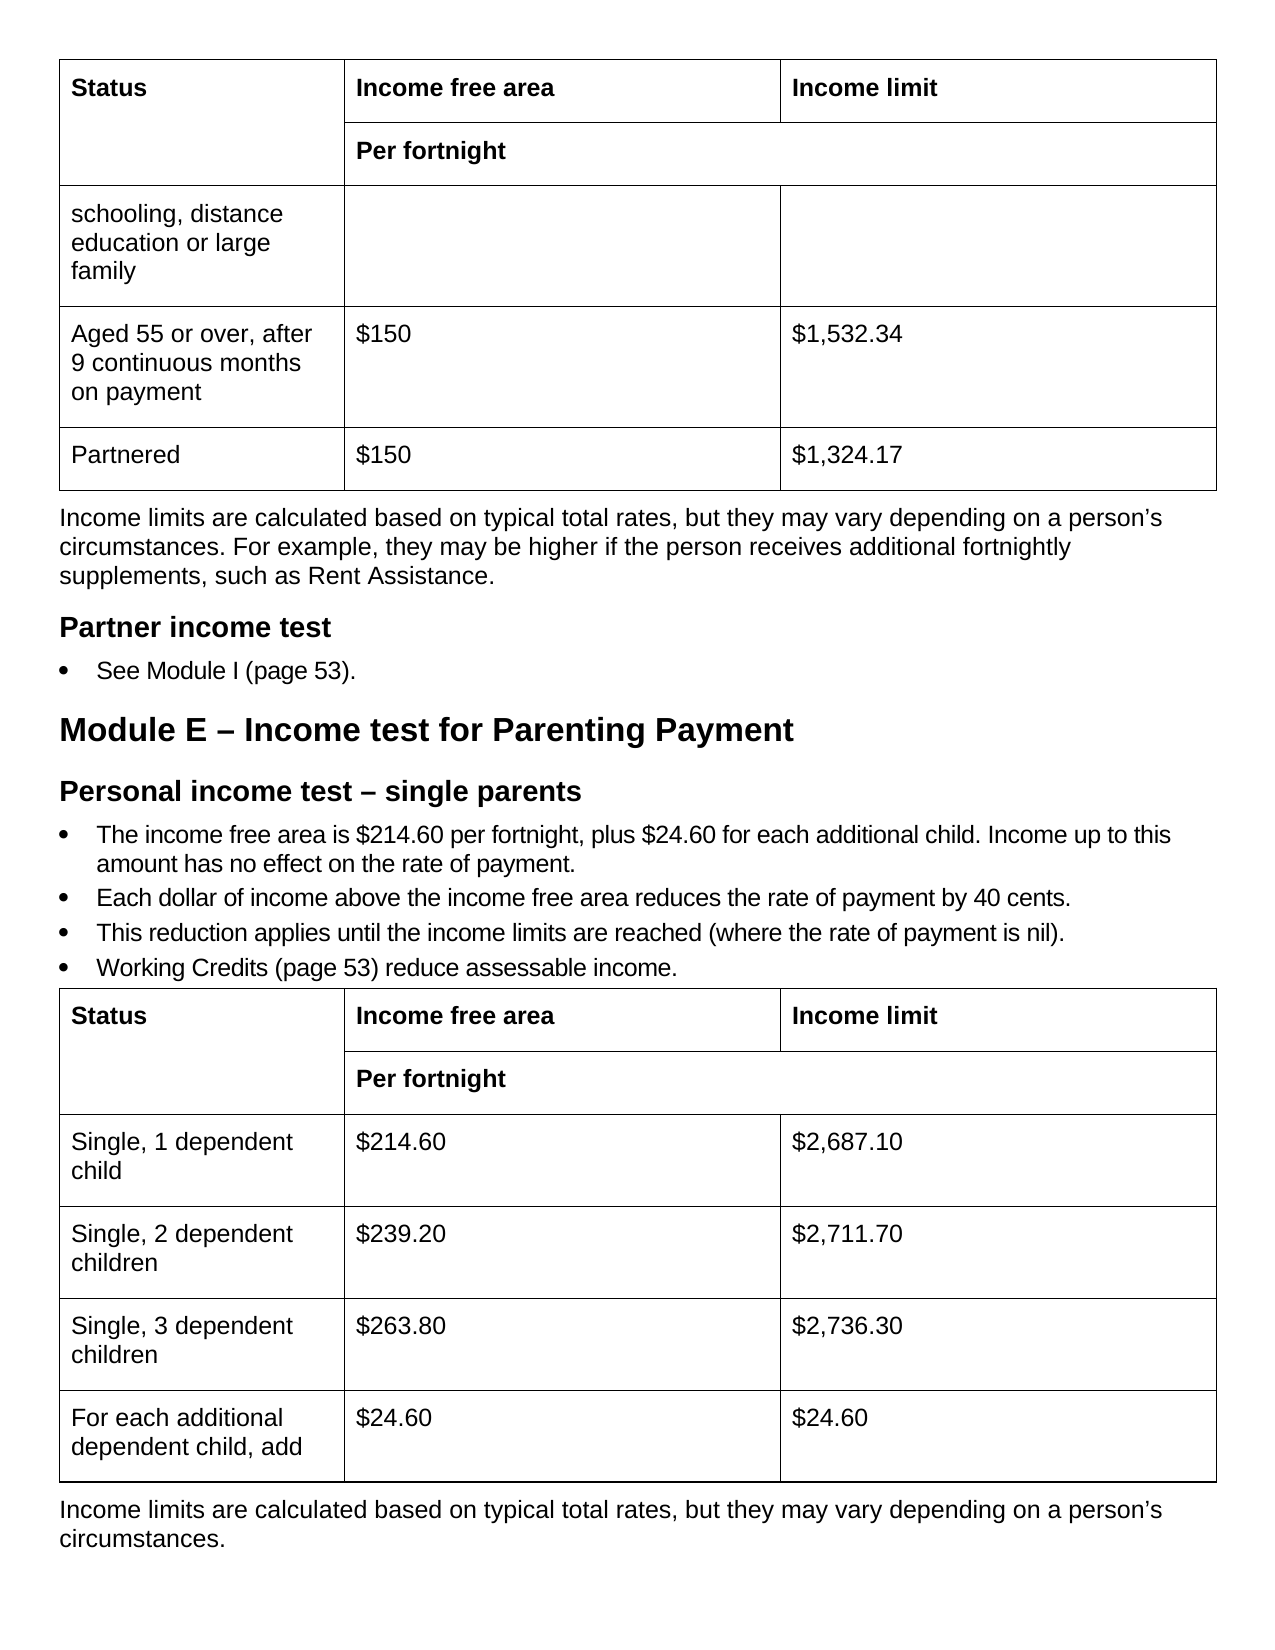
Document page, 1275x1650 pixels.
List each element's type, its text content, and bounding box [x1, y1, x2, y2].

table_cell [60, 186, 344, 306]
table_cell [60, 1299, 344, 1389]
list Each dollar of income above the income free area reduces the rate of payment by 40 cents. [59, 883, 1216, 912]
text Income limits are calculated based on typical total rates, but they may vary depending on a person’s circumstances. [59, 1495, 1216, 1552]
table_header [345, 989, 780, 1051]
subtitle Partner income test [59, 610, 1216, 644]
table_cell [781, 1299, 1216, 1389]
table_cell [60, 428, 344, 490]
list See Module I (page 53). [59, 656, 1216, 685]
text Income limits are calculated based on typical total rates, but they may vary depending on a person’s circumstances. For example, they may be higher if the person receives additional fortnightly supplements, such as Rent Assistance. [59, 503, 1216, 589]
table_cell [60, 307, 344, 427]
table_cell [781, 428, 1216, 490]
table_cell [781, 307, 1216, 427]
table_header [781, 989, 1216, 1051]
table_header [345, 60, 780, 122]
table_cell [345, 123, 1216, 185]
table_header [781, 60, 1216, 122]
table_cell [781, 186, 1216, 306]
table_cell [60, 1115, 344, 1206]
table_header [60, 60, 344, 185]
list The income free area is $214.60 per fortnight, plus $24.60 for each additional child. Income up to this amount has no effect on the rate of payment. [59, 820, 1216, 877]
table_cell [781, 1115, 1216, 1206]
list This reduction applies until the income limits are reached (where the rate of payment is nil). [59, 918, 1216, 947]
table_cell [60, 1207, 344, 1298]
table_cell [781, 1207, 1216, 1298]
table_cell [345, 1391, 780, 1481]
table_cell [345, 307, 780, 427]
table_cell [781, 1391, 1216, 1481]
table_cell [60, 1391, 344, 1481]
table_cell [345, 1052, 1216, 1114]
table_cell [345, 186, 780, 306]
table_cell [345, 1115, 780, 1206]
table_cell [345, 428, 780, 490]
subtitle Personal income test – single parents [59, 774, 1216, 807]
list Working Credits (page 53) reduce assessable income. [59, 953, 1216, 982]
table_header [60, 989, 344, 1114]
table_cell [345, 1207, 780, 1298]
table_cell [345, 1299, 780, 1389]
subtitle Module E – Income test for Parenting Payment [59, 710, 1216, 749]
